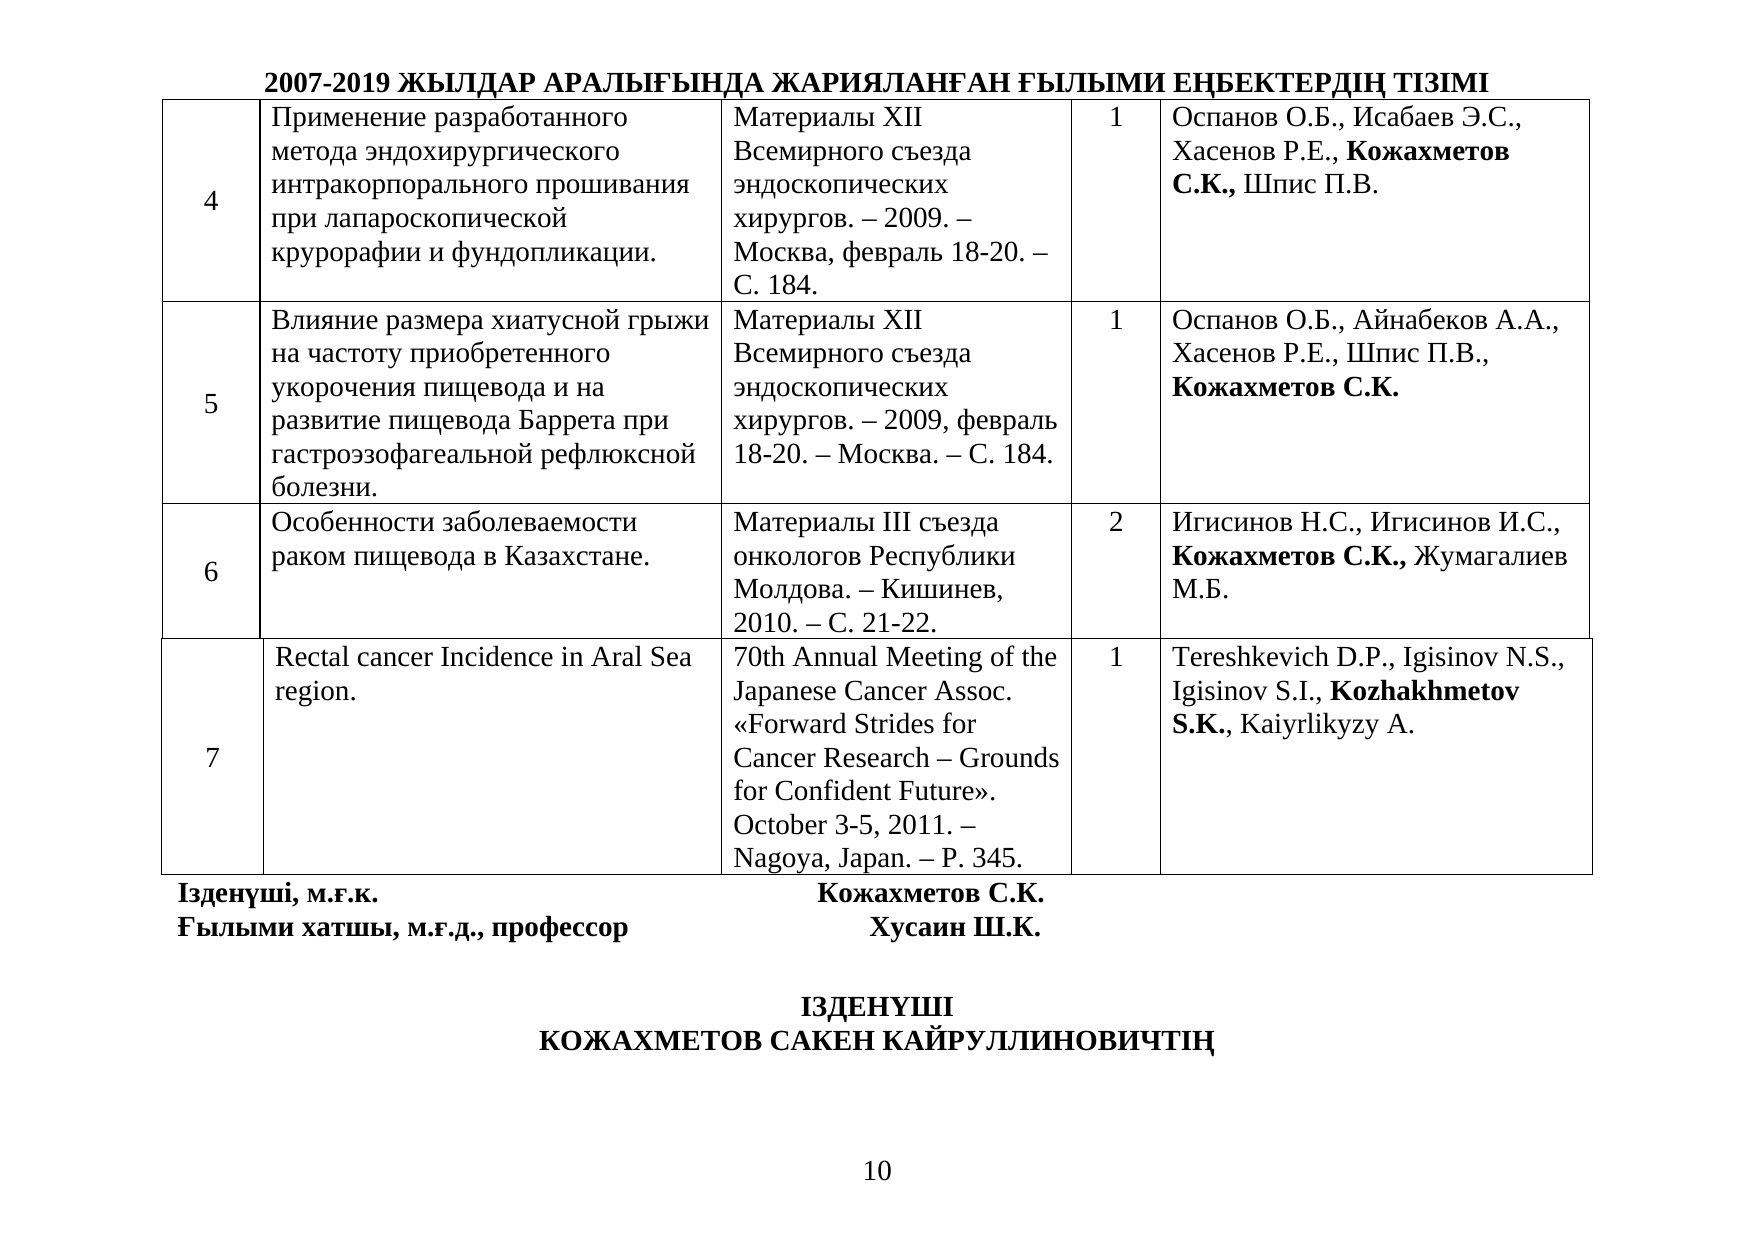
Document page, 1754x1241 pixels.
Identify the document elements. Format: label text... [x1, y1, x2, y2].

text Ғылыми хатшы, м.ғ.д., профессор Хусаин Ш.К. [118, 909, 1636, 942]
table_header Материалы XII Всемирного съезда эндоскопических хирургов. – 2009. – Москва, февраль 18-20. – С. 184. [722, 100, 1071, 301]
table_cell Оспанов О.Б., Айнабеков А.А., Хасенов Р.Е., Шпис П.В., Кожахметов С.К. [1161, 302, 1589, 503]
table_cell 1 [1072, 302, 1160, 503]
table_header 4 [163, 100, 259, 301]
table_cell Tereshkevich D.P., Igisinov N.S., Igisinov S.I., Kozhakhmetov S.K., Kaiyrlikyzy A. [1161, 639, 1592, 874]
table_cell Игисинов Н.С., Игисинов И.С., Кожахметов С.К., Жумагалиев М.Б. [1161, 504, 1589, 638]
table_cell Rectal cancer Incidence in Aral Sea region. [264, 639, 721, 874]
table_cell Влияние размера хиатусной грыжи на частоту приобретенного укорочения пищевода и на развитие пищевода Баррета при гастроэзофагеальной рефлюксной болезни. [261, 302, 721, 503]
table_cell Материалы XII Всемирного съезда эндоскопических хирургов. – 2009, февраль 18-20. – Москва. – С. 184. [722, 302, 1071, 503]
table_cell 7 [162, 639, 263, 874]
table_cell Материалы III съезда онкологов Республики Молдова. – Кишинев, 2010. – С. 21-22. [722, 504, 1071, 638]
table_header Оспанов О.Б., Исабаев Э.С., Хасенов Р.Е., Кожахметов С.К., Шпис П.В. [1161, 100, 1589, 301]
text Кожахметов Сакен КайруллиновичТІҢ [118, 1023, 1636, 1056]
table_cell 1 [1072, 639, 1160, 874]
text іЗДЕНҮШІ [118, 989, 1636, 1023]
table_header 1 [1072, 100, 1160, 301]
text 2007-2019 ЖЫЛДАР АРАЛЫҒЫНДА ЖАРИЯЛАНҒАН ҒЫЛЫМИ ЕҢБЕКТЕРДІҢ ТІЗІМІ [118, 65, 1636, 98]
table_cell 70th Annual Meeting of the Japanese Cancer Assoc. «Forward Strides for Cancer Research – Grounds for Confident Future». October 3-5, 2011. – Nagoya, Japan. – P. 345. [722, 639, 1071, 874]
table_cell 5 [163, 302, 259, 503]
table_cell Особенности заболеваемости раком пищевода в Казахстане. [261, 504, 721, 638]
table_cell 2 [1072, 504, 1160, 638]
table_cell 6 [163, 504, 259, 638]
table_header Применение разработанного метода эндохирургического интракорпорального прошивания при лапароскопической крурорафии и фундопликации. [261, 100, 721, 301]
text Ізденүші, м.ғ.к. Кожахметов С.К. [118, 875, 1636, 909]
